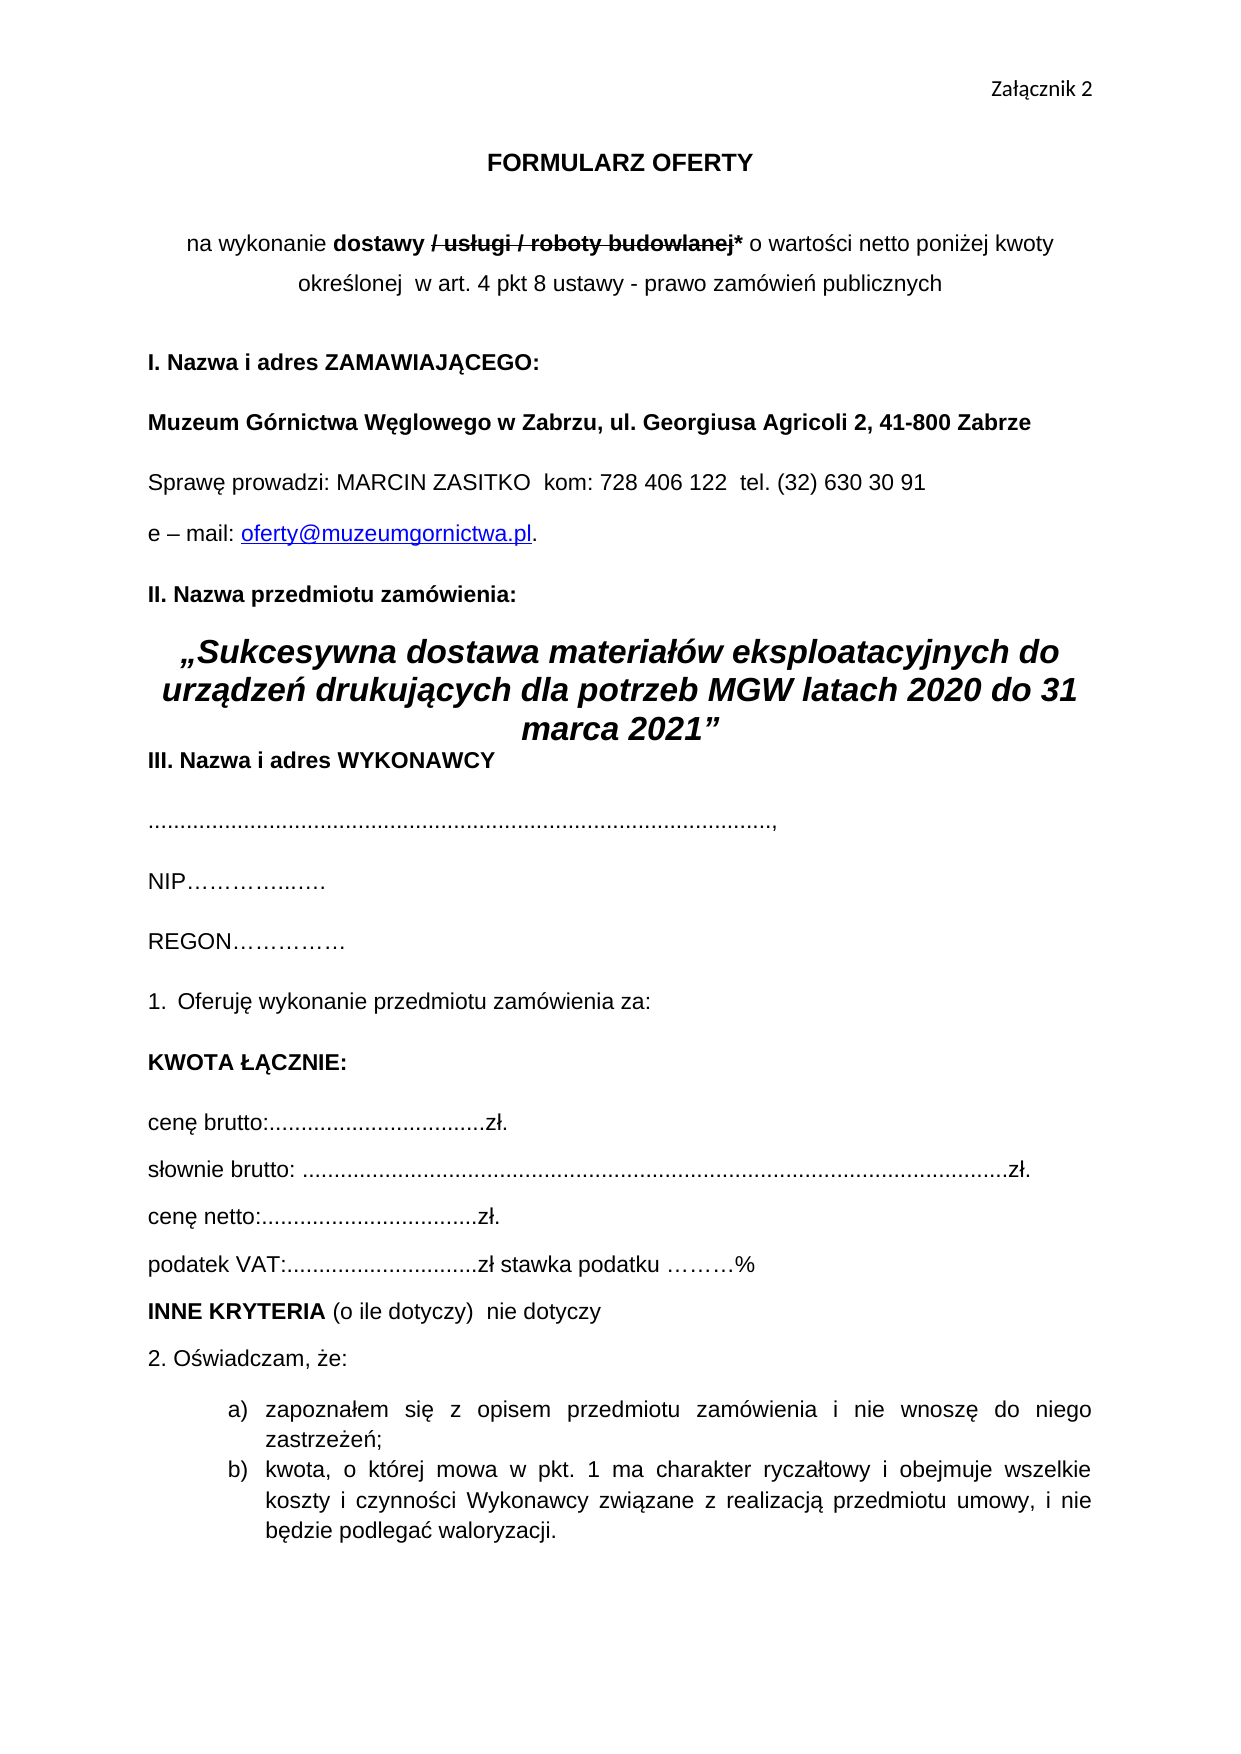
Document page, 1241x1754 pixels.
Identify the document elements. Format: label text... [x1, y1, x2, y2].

text KWOTA ŁĄCZNIE: [148, 1049, 1092, 1075]
text cenę netto:..................................zł. [148, 1203, 1092, 1230]
list zapoznałem się z opisem przedmiotu zamówienia i nie wnoszę do niego zastrzeżeń; [228, 1396, 1092, 1452]
text INNE KRYTERIA (o ile dotyczy) nie dotyczy [148, 1298, 1092, 1324]
text Sprawę prowadzi: MARCIN ZASITKO kom: 728 406 122 tel. (32) 630 30 91 [148, 469, 1092, 496]
text „Sukcesywna dostawa materiałów eksploatacyjnych do urządzeń drukujących dla potrzeb MGW latach 2020 do 31 marca 2021” [148, 632, 1092, 747]
text słownie brutto: ...............................................................................................................zł. [148, 1156, 1092, 1182]
text II. Nazwa przedmiotu zamówienia: [148, 581, 1092, 607]
text NIP…………...…. [148, 868, 1092, 894]
text FORMULARZ OFERTY [148, 148, 1092, 176]
text Muzeum Górnictwa Węglowego w Zabrzu, ul. Georgiusa Agricoli 2, 41-800 Zabrze [148, 409, 1092, 435]
text 2. Oświadczam, że: [148, 1345, 1092, 1371]
text I. Nazwa i adres ZAMAWIAJĄCEGO: [148, 349, 1092, 375]
text cenę brutto:..................................zł. [148, 1109, 1092, 1135]
text e – mail: oferty@muzeumgornictwa.pl. [148, 520, 1092, 547]
text III. Nazwa i adres WYKONAWCY [148, 747, 1092, 773]
list kwota, o której mowa w pkt. 1 ma charakter ryczałtowy i obejmuje wszelkie koszty i czynności Wykonawcy związane z realizacją przedmiotu umowy, i nie będzie podlegać waloryzacji. [228, 1456, 1092, 1543]
text na wykonanie dostawy / usługi / roboty budowlanej* o wartości netto poniżej kwoty określonej w art. 4 pkt 8 ustawy - prawo zamówień publicznych [148, 230, 1092, 296]
text REGON…………… [148, 928, 1092, 954]
text podatek VAT:..............................zł stawka podatku ………% [148, 1251, 1092, 1277]
text .................................................................................................., [148, 807, 1092, 834]
list Oferuję wykonanie przedmiotu zamówienia za: [148, 988, 1092, 1015]
